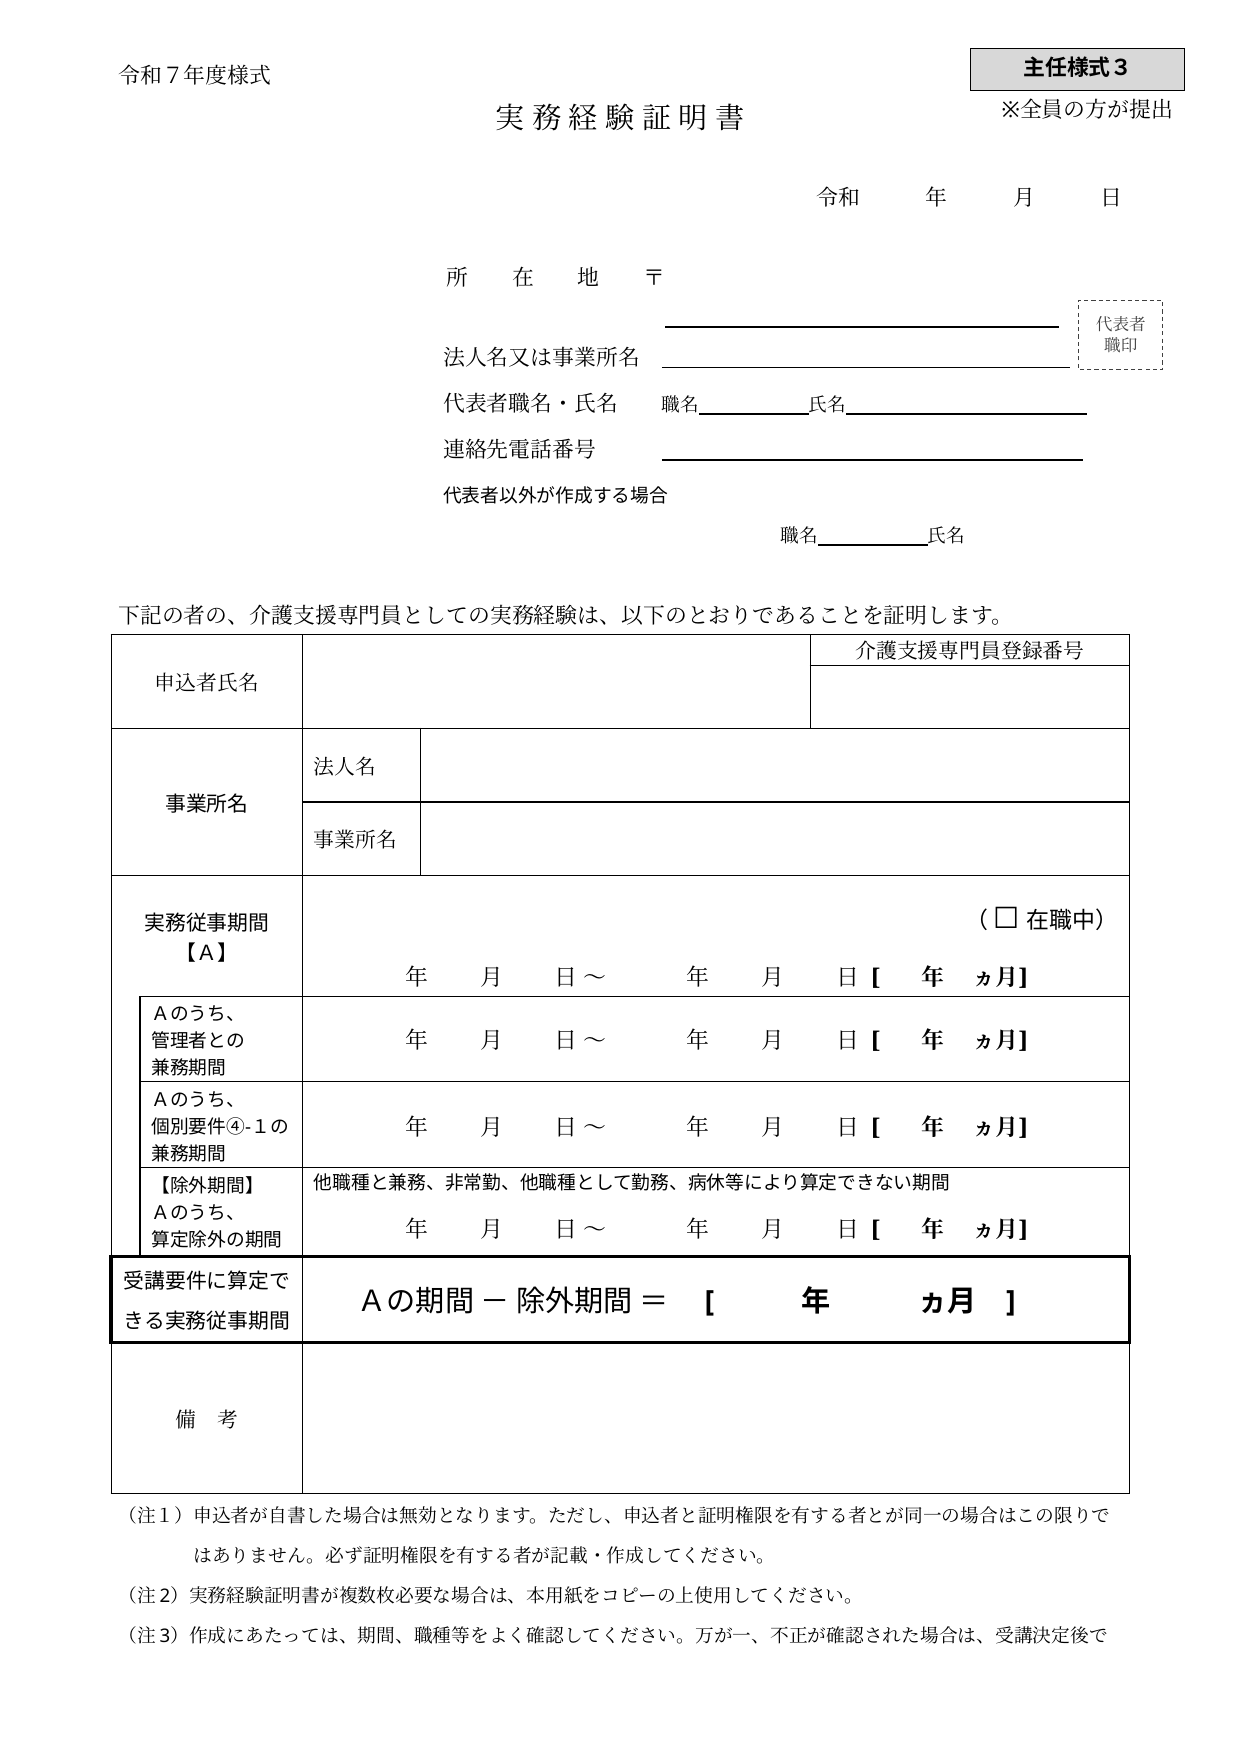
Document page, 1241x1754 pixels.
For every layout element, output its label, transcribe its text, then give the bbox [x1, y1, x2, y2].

table_cell [112, 996, 139, 1255]
text 実 務 経 験 証 明 書 [118, 94, 1122, 136]
table_cell 実務従事期間 【Ａ】 [112, 876, 302, 996]
table_cell 年 月 日 ～ 年 月 日 [ 年 ヵ月] [303, 1199, 1129, 1255]
text （注2）実務経験証明書が複数枚必要な場合は、本用紙をコピーの上使用してください。 [118, 1574, 1122, 1614]
text 法人名又は事業所名 [118, 336, 1181, 376]
text （注１）申込者が自書した場合は無効となります。ただし、申込者と証明権限を有する者とが同一の場合はこの限りで [118, 1494, 1122, 1534]
text 代表者職名・氏名 職名 氏名 [118, 382, 1181, 422]
table_header 申込者氏名 [112, 635, 302, 728]
table_cell （ 在職中） 年 月 日 ～ 年 月 日 [ 年 ヵ月] [303, 876, 1129, 996]
text 下記の者の、介護支援専門員としての実務経験は、以下のとおりであることを証明します。 [118, 594, 1137, 634]
text 代表者以外が作成する場合 [118, 474, 1166, 514]
table_cell 事業所名 [303, 803, 420, 875]
table_cell [811, 666, 1129, 728]
table_header [303, 635, 810, 728]
table_cell Ａのうち、 個別要件④-１の 兼務期間 [141, 1082, 302, 1167]
text （注3）作成にあたっては、期間、職種等をよく確認してください。万が一、不正が確認された場合は、受講決定後で [118, 1614, 1122, 1654]
text はありません。必ず証明権限を有する者が記載・作成してください。 [118, 1534, 1122, 1574]
table_cell 事業所名 [112, 729, 302, 875]
table_cell 年 月 日 ～ 年 月 日 [ 年 ヵ月] [303, 1082, 1129, 1167]
table_header 介護支援専門員登録番号 [811, 635, 1129, 665]
text 所 在 地 〒 [118, 256, 1122, 296]
table_cell 他職種と兼務、非常勤、他職種として勤務、病休等により算定できない期間 [303, 1168, 1129, 1198]
table_cell Ａのうち、 管理者との 兼務期間 [141, 997, 302, 1081]
table_cell Ａの期間 － 除外期間 ＝ [ 年 ヵ月 ] [303, 1258, 1128, 1341]
table_cell [421, 803, 1129, 875]
text 令和 年 月 日 [118, 176, 1122, 216]
table_cell 法人名 [303, 729, 420, 801]
table_cell [421, 729, 1129, 801]
text 連絡先電話番号 [118, 428, 1166, 468]
table_cell 年 月 日 ～ 年 月 日 [ 年 ヵ月] [303, 997, 1129, 1081]
table_cell 受講要件に算定できる実務従事期間 [113, 1258, 302, 1341]
text 職名 氏名 [118, 514, 1166, 554]
table_cell [303, 1344, 1129, 1493]
table_cell 【除外期間】 Ａのうち、 算定除外の期間 [141, 1168, 302, 1255]
table_cell 備 考 [112, 1344, 302, 1493]
